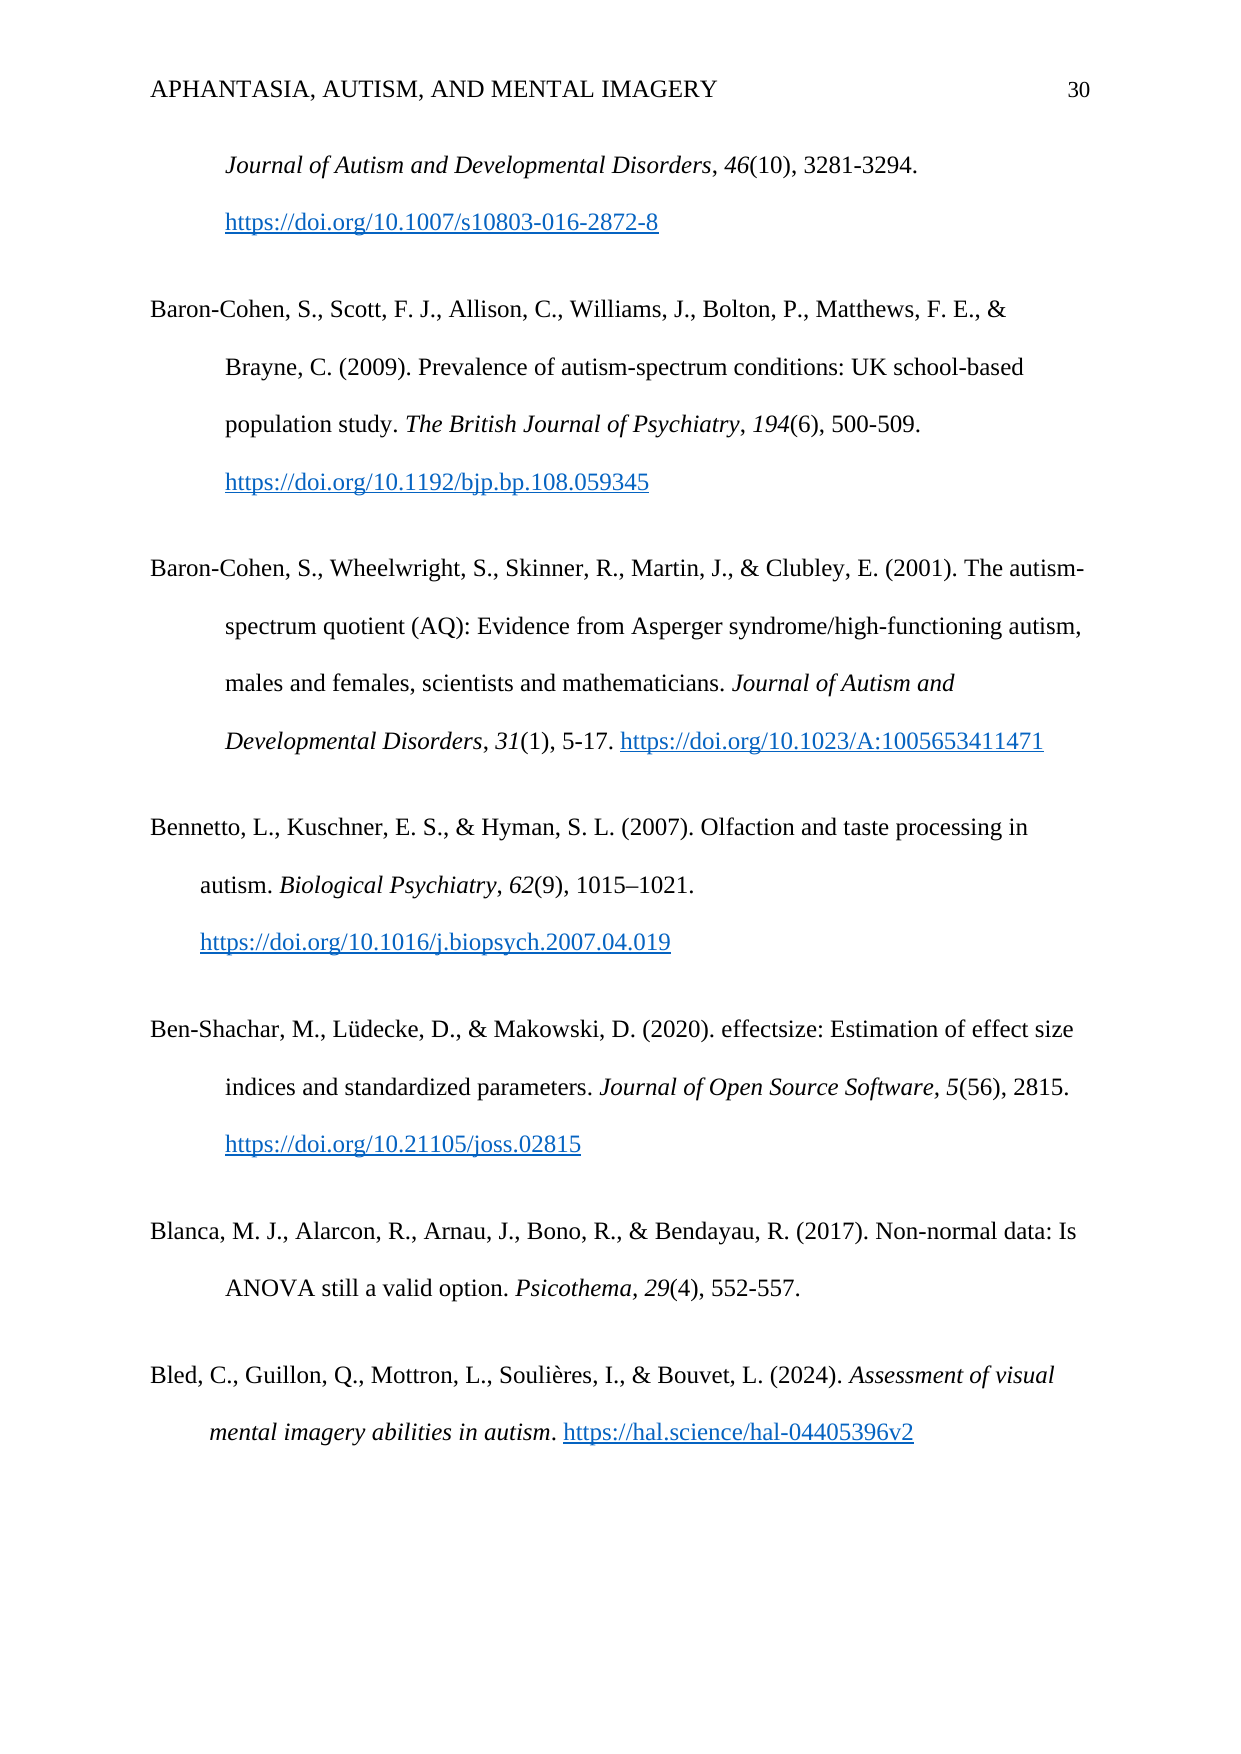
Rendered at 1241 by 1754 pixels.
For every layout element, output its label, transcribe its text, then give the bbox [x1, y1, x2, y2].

text Ben-Shachar, M., Lüdecke, D., & Makowski, D. (2020). effectsize: Estimation of effect size indices and standardized parameters. Journal of Open Source Software, 5(56), 2815. https://doi.org/10.21105/joss.02815 [150, 1014, 1090, 1158]
text Blanca, M. J., Alarcon, R., Arnau, J., Bono, R., & Bendayau, R. (2017). Non-normal data: Is ANOVA still a valid option. Psicothema, 29(4), 552-557. [150, 1216, 1090, 1302]
text Baron-Cohen, S., Wheelwright, S., Skinner, R., Martin, J., & Clubley, E. (2001). The autism-spectrum quotient (AQ): Evidence from Asperger syndrome/high-functioning autism, males and females, scientists and mathematicians. Journal of Autism and Developmental Disorders, 31(1), 5-17. https://doi.org/10.1023/A:1005653411471 [150, 553, 1090, 754]
text Bled, C., Guillon, Q., Mottron, L., Soulières, I., & Bouvet, L. (2024). Assessment of visual mental imagery abilities in autism. https://hal.science/hal-04405396v2 [150, 1360, 1090, 1446]
text Baron-Cohen, S., Scott, F. J., Allison, C., Williams, J., Bolton, P., Matthews, F. E., & Brayne, C. (2009). Prevalence of autism-spectrum conditions: UK school-based population study. The British Journal of Psychiatry, 194(6), 500-509. https://doi.org/10.1192/bjp.bp.108.059345 [150, 294, 1090, 495]
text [150, 150, 1090, 236]
text Bennetto, L., Kuschner, E. S., & Hyman, S. L. (2007). Olfaction and taste processing in autism. Biological Psychiatry, 62(9), 1015–1021. https://doi.org/10.1016/j.biopsych.2007.04.019 [150, 812, 1090, 956]
